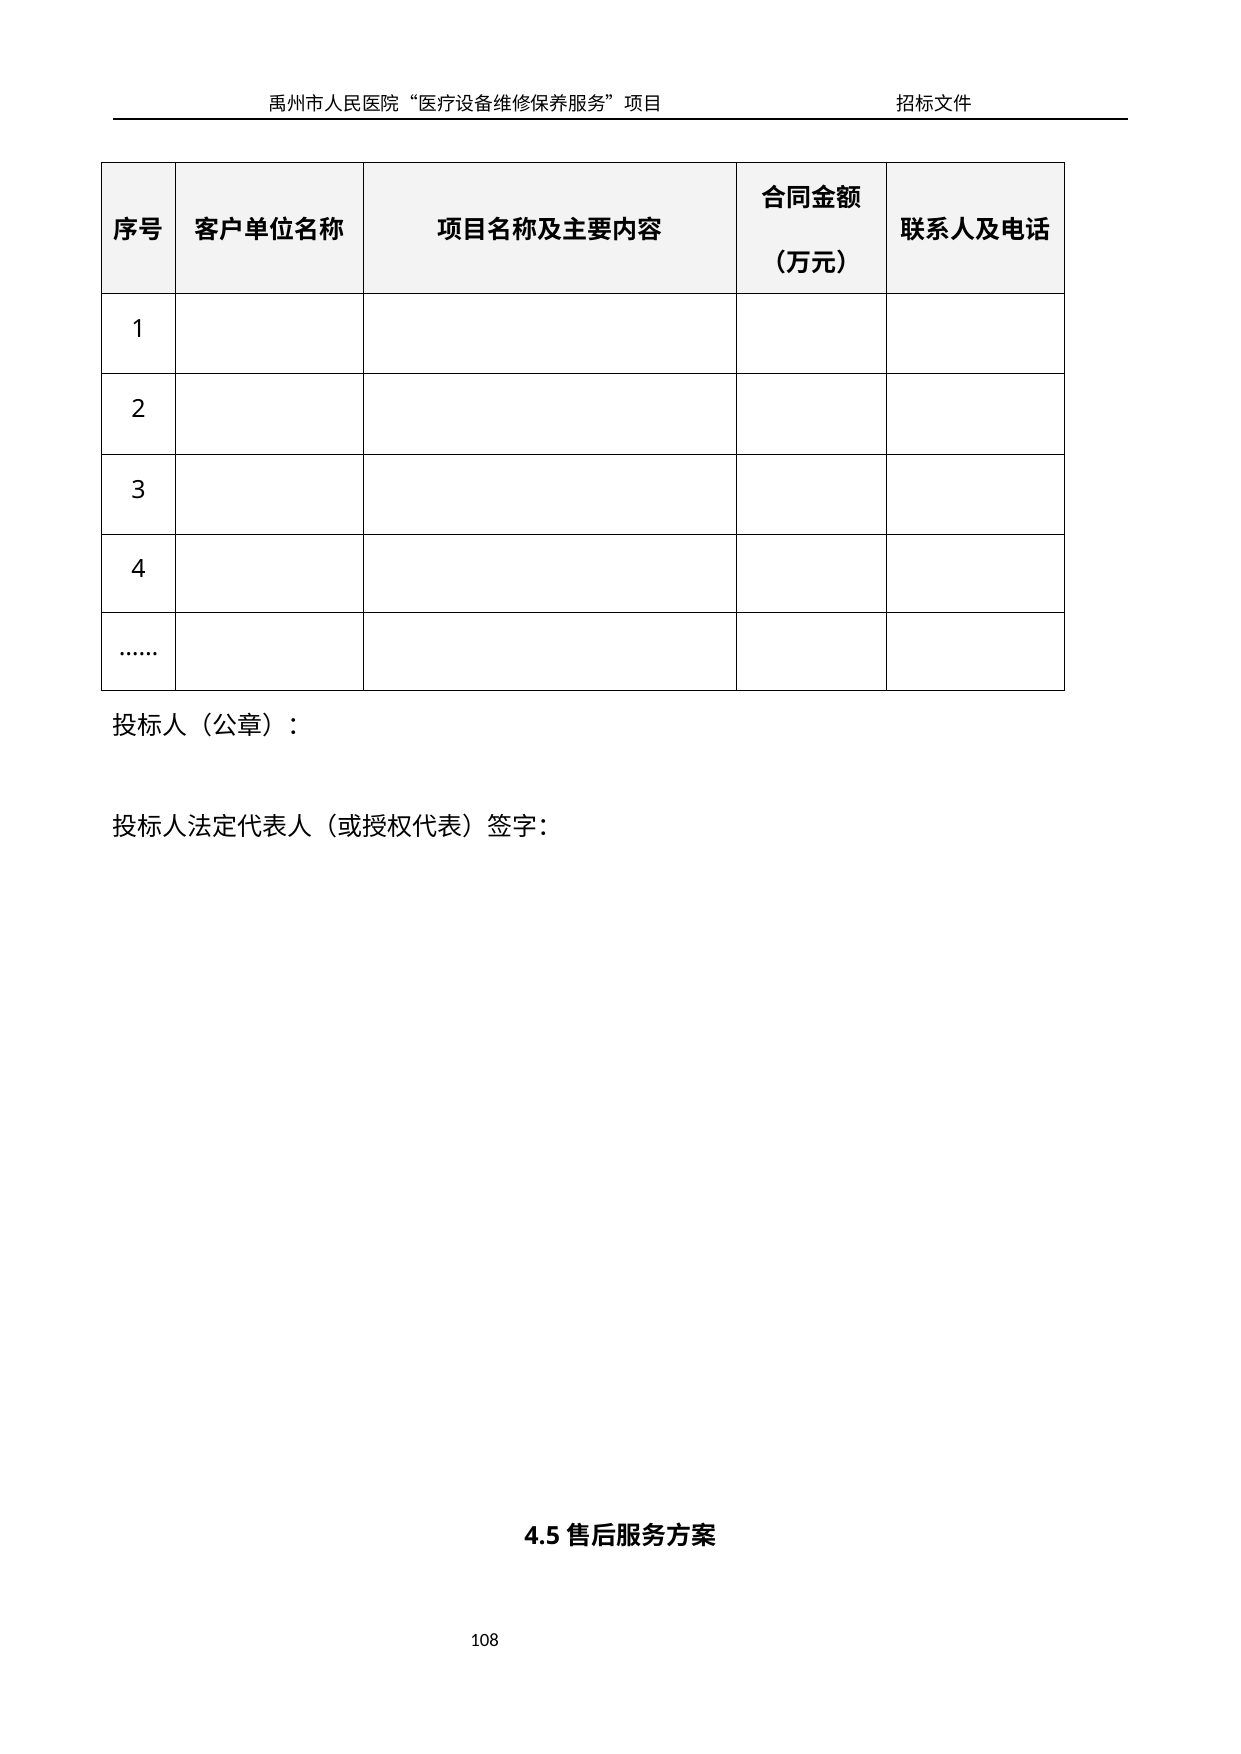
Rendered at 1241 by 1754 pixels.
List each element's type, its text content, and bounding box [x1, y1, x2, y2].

table_cell 4 [102, 535, 175, 612]
table_cell [887, 294, 1064, 373]
table_cell 2 [102, 374, 175, 454]
table_cell 3 [102, 455, 175, 534]
table_cell [887, 374, 1064, 454]
table_header 合同金额 （万元） [737, 163, 886, 293]
text 投标人法定代表人（或授权代表）签字： [112, 792, 1128, 857]
table_cell [737, 535, 886, 612]
table_cell [364, 613, 736, 690]
table_cell [887, 455, 1064, 534]
table_cell 1 [102, 294, 175, 373]
table_cell [176, 535, 363, 612]
table_header 客户单位名称 [176, 163, 363, 293]
table_cell [364, 455, 736, 534]
text 4.5 售后服务方案 [112, 1501, 1128, 1566]
table_cell [364, 535, 736, 612]
table_cell [737, 613, 886, 690]
table_cell [737, 455, 886, 534]
table_cell …… [102, 613, 175, 690]
table_header 项目名称及主要内容 [364, 163, 736, 293]
table_cell [176, 294, 363, 373]
table_cell [887, 613, 1064, 690]
table_cell [364, 294, 736, 373]
table_cell [737, 374, 886, 454]
table_cell [887, 535, 1064, 612]
table_cell [176, 613, 363, 690]
table_cell [176, 455, 363, 534]
table_header 联系人及电话 [887, 163, 1064, 293]
table_cell [737, 294, 886, 373]
table_header 序号 [102, 163, 175, 293]
table_cell [176, 374, 363, 454]
text 投标人（公章）： [112, 691, 1128, 756]
table_cell [364, 374, 736, 454]
